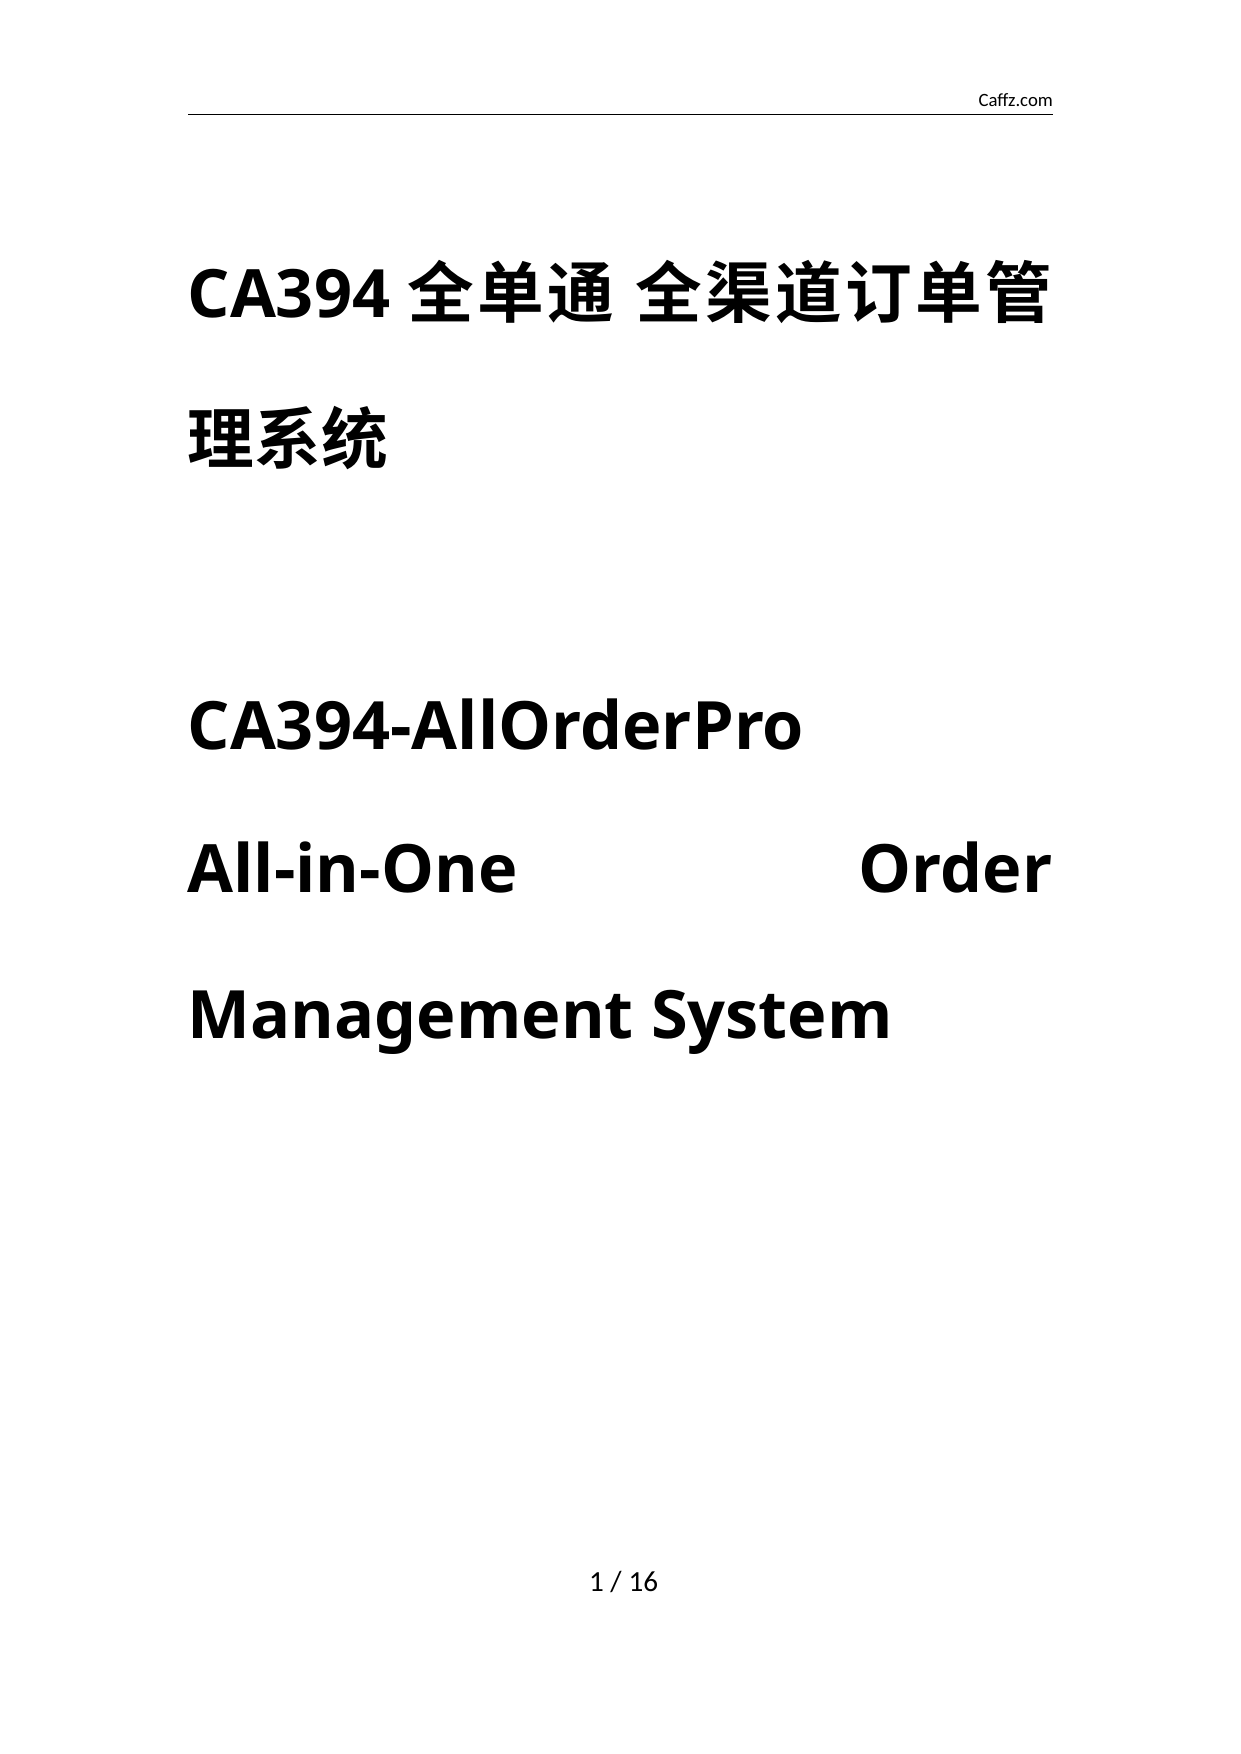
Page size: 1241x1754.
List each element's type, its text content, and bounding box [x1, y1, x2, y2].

text All-in-One Order Management System [187, 818, 1053, 1062]
text CA394-AllOrderPro [187, 675, 1053, 772]
text CA394全单通 全渠道订单管理系统 [187, 240, 1053, 484]
